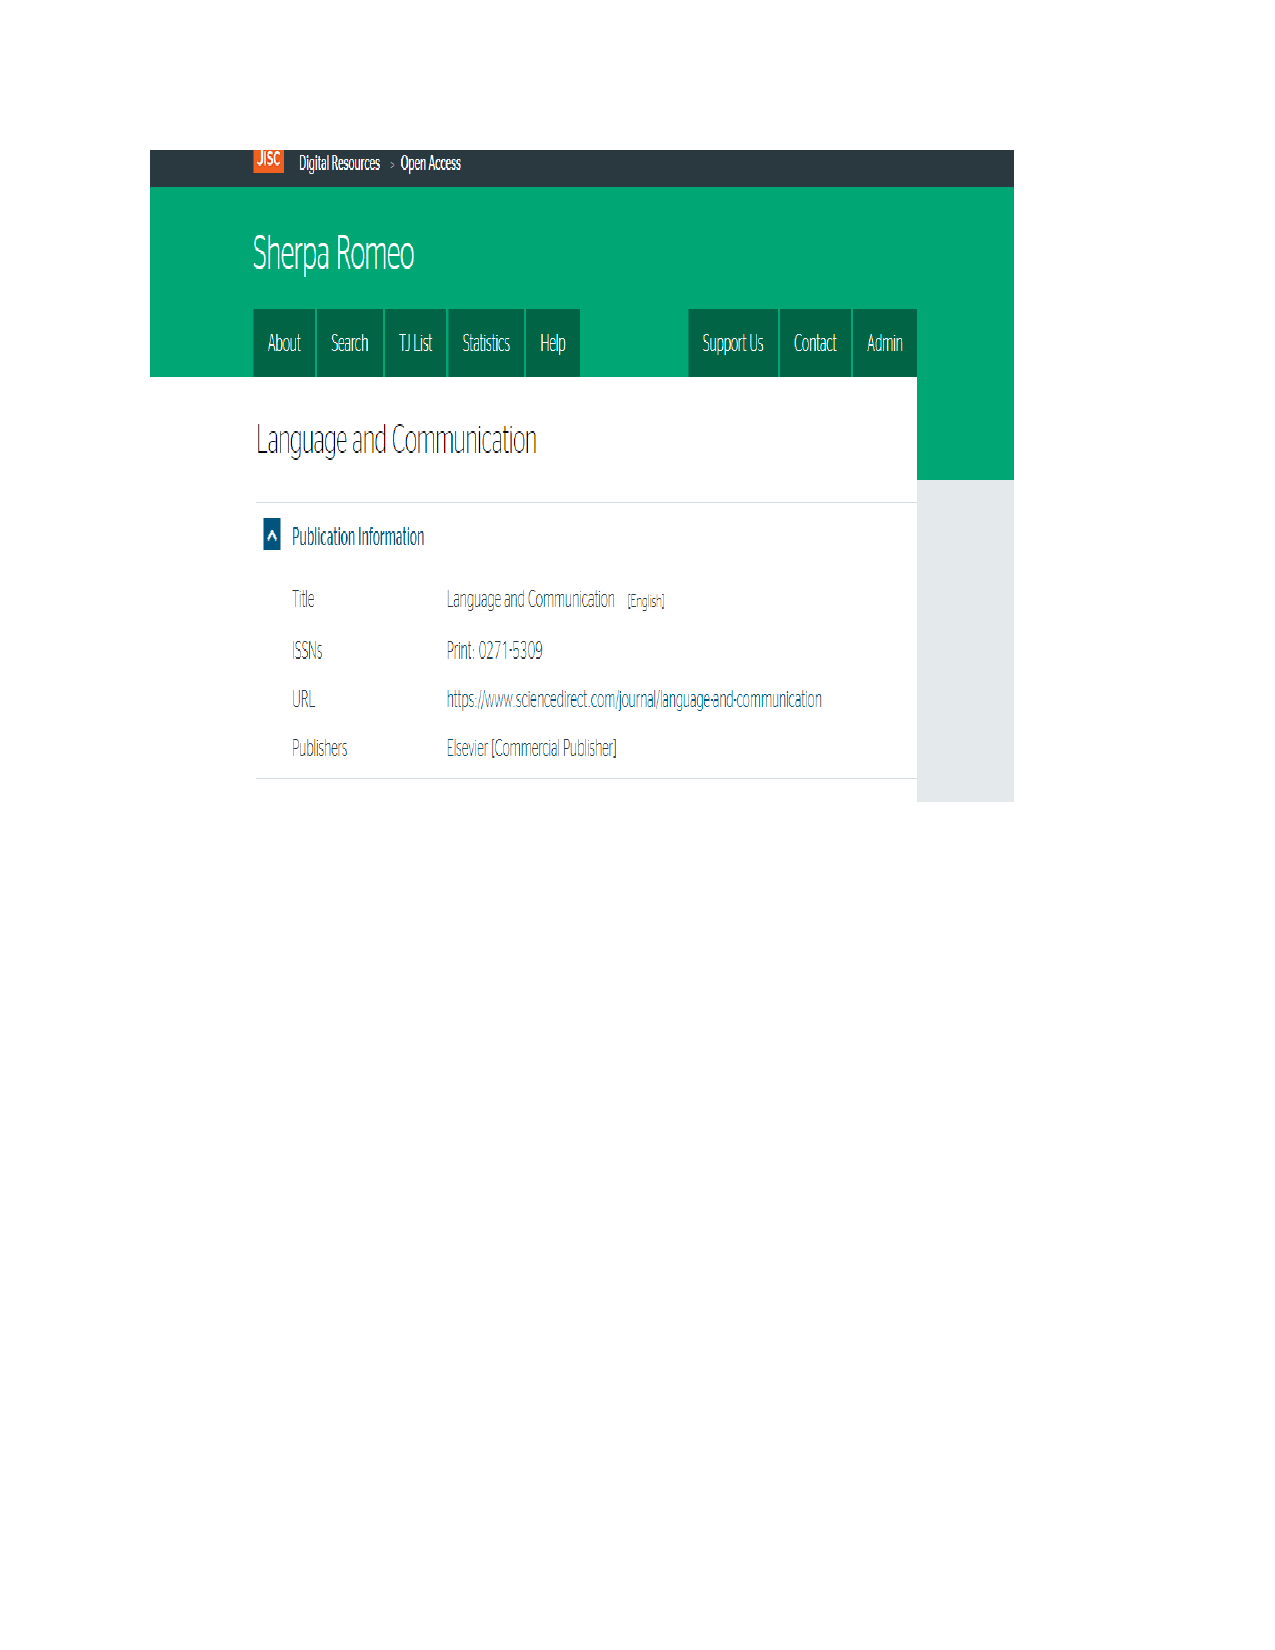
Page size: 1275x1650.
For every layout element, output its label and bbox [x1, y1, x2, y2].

picture [150, 150, 1014, 802]
